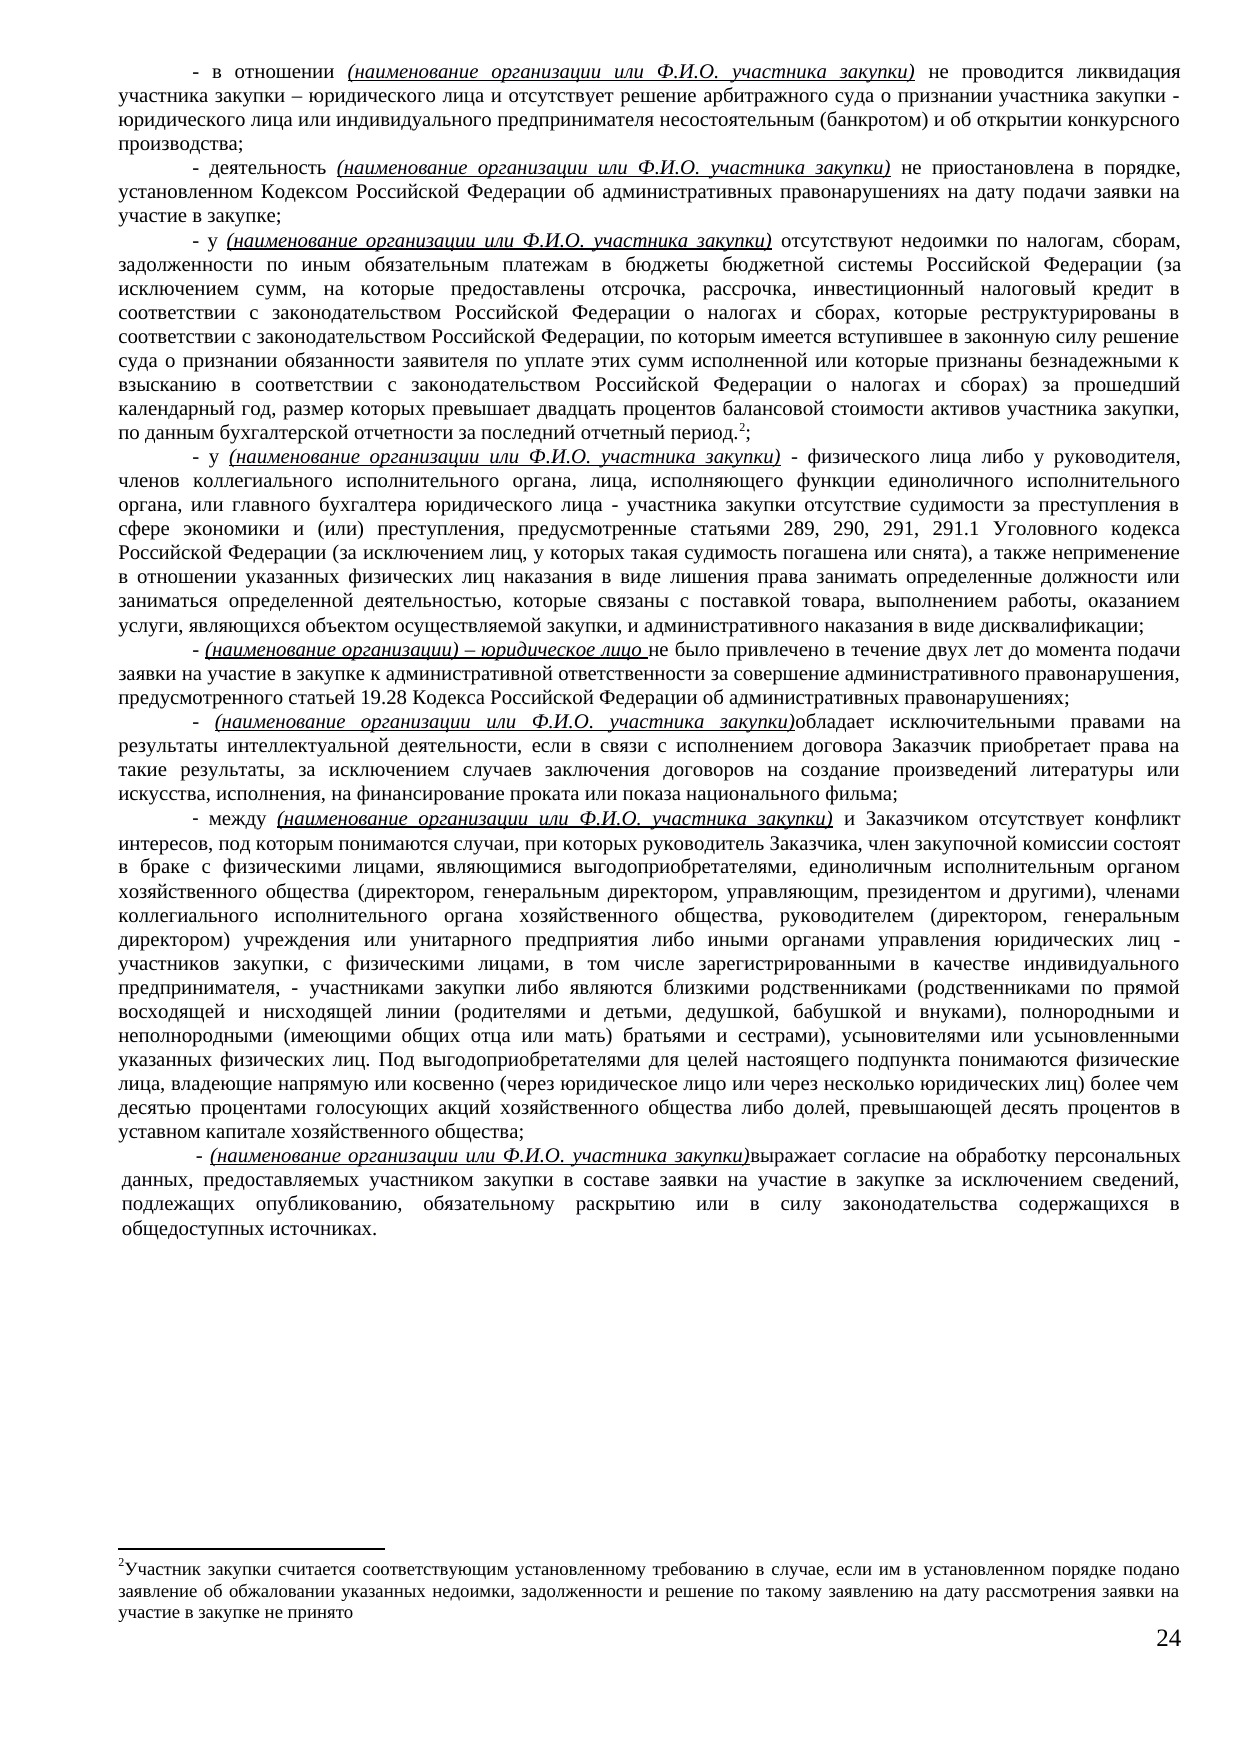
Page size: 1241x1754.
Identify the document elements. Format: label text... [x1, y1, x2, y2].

text - у (наименование организации или Ф.И.О. участника закупки) - физического лица либо у руководителя, членов коллегиального исполнительного органа, лица, исполняющего функции единоличного исполнительного органа, или главного бухгалтера юридического лица - участника закупки отсутствие судимости за преступления в сфере экономики и (или) преступления, предусмотренные статьями 289, 290, 291, 291.1 Уголовного кодекса Российской Федерации (за исключением лиц, у которых такая судимость погашена или снята), а также неприменение в отношении указанных физических лиц наказания в виде лишения права занимать определенные должности или заниматься определенной деятельностью, которые связаны с поставкой товара, выполнением работы, оказанием услуги, являющихся объектом осуществляемой закупки, и административного наказания в виде дисквалификации; [118, 444, 1181, 637]
text - деятельность (наименование организации или Ф.И.О. участника закупки) не приостановлена в порядке, установленном Кодексом Российской Федерации об административных правонарушениях на дату подачи заявки на участие в закупке; [118, 155, 1181, 227]
text - у (наименование организации или Ф.И.О. участника закупки) отсутствуют недоимки по налогам, сборам, задолженности по иным обязательным платежам в бюджеты бюджетной системы Российской Федерации (за исключением сумм, на которые предоставлены отсрочка, рассрочка, инвестиционный налоговый кредит в соответствии с законодательством Российской Федерации о налогах и сборах, которые реструктурированы в соответствии с законодательством Российской Федерации, по которым имеется вступившее в законную силу решение суда о признании обязанности заявителя по уплате этих сумм исполненной или которые признаны безнадежными к взысканию в соответствии с законодательством Российской Федерации о налогах и сборах) за прошедший календарный год, размер которых превышает двадцать процентов балансовой стоимости активов участника закупки, по данным бухгалтерской отчетности за последний отчетный период.; [118, 227, 1181, 444]
text - (наименование организации или Ф.И.О. участника закупки)обладает исключительными правами на результаты интеллектуальной деятельности, если в связи с исполнением договора Заказчик приобретает права на такие результаты, за исключением случаев заключения договоров на создание произведений литературы или искусства, исполнения, на финансирование проката или показа национального фильма; [118, 709, 1181, 805]
text - (наименование организации) – юридическое лицо не было привлечено в течение двух лет до момента подачи заявки на участие в закупке к административной ответственности за совершение административного правонарушения, предусмотренного статьей 19.28 Кодекса Российской Федерации об административных правонарушениях; [118, 637, 1181, 709]
text - между (наименование организации или Ф.И.О. участника закупки) и Заказчиком отсутствует конфликт интересов, под которым понимаются случаи, при которых руководитель Заказчика, член закупочной комиссии состоят в браке с физическими лицами, являющимися выгодоприобретателями, единоличным исполнительным органом хозяйственного общества (директором, генеральным директором, управляющим, президентом и другими), членами коллегиального исполнительного органа хозяйственного общества, руководителем (директором, генеральным директором) учреждения или унитарного предприятия либо иными органами управления юридических лиц - участников закупки, с физическими лицами, в том числе зарегистрированными в качестве индивидуального предпринимателя, - участниками закупки либо являются близкими родственниками (родственниками по прямой восходящей и нисходящей линии (родителями и детьми, дедушкой, бабушкой и внуками), полнородными и неполнородными (имеющими общих отца или мать) братьями и сестрами), усыновителями или усыновленными указанных физических лиц. Под выгодоприобретателями для целей настоящего подпункта понимаются физические лица, владеющие напрямую или косвенно (через юридическое лицо или через несколько юридических лиц) более чем десятью процентами голосующих акций хозяйственного общества либо долей, превышающей десять процентов в уставном капитале хозяйственного общества; [118, 805, 1181, 1143]
text - в отношении (наименование организации или Ф.И.О. участника закупки) не проводится ликвидация участника закупки – юридического лица и отсутствует решение арбитражного суда о признании участника закупки - юридического лица или индивидуального предпринимателя несостоятельным (банкротом) и об открытии конкурсного производства; [118, 59, 1181, 155]
text - (наименование организации или Ф.И.О. участника закупки)выражает согласие на обработку персональных данных, предоставляемых участником закупки в составе заявки на участие в закупке за исключением сведений, подлежащих опубликованию, обязательному раскрытию или в силу законодательства содержащихся в общедоступных источниках. [122, 1143, 1181, 1239]
